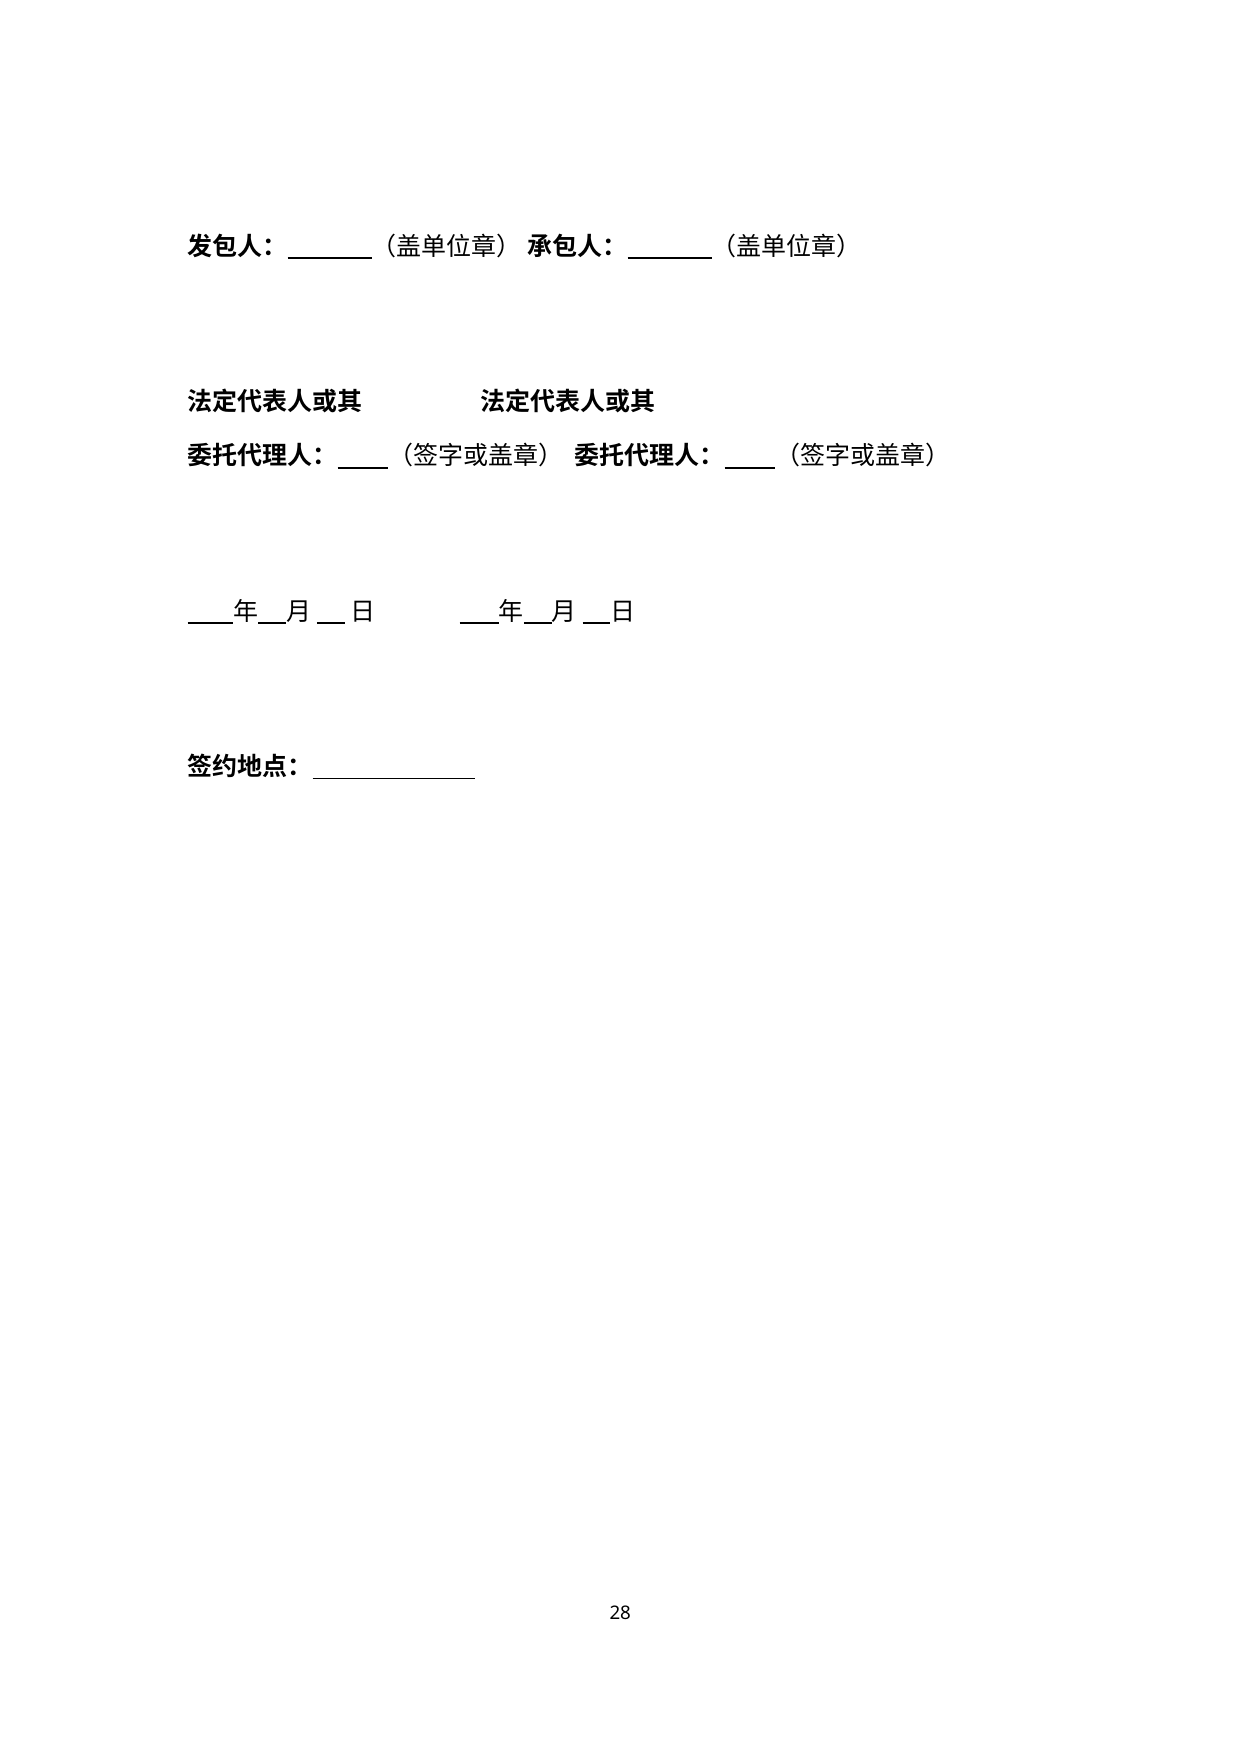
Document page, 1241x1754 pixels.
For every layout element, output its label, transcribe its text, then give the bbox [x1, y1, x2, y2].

text 年 月 日 年 月 日 [187, 591, 1053, 627]
text 发包人： （盖单位章） 承包人： （盖单位章） [187, 226, 1053, 262]
text 委托代理人： （签字或盖章） 委托代理人： （签字或盖章） [187, 436, 1053, 472]
text 法定代表人或其 法定代表人或其 [187, 381, 1053, 418]
text 签约地点： [187, 747, 1053, 783]
